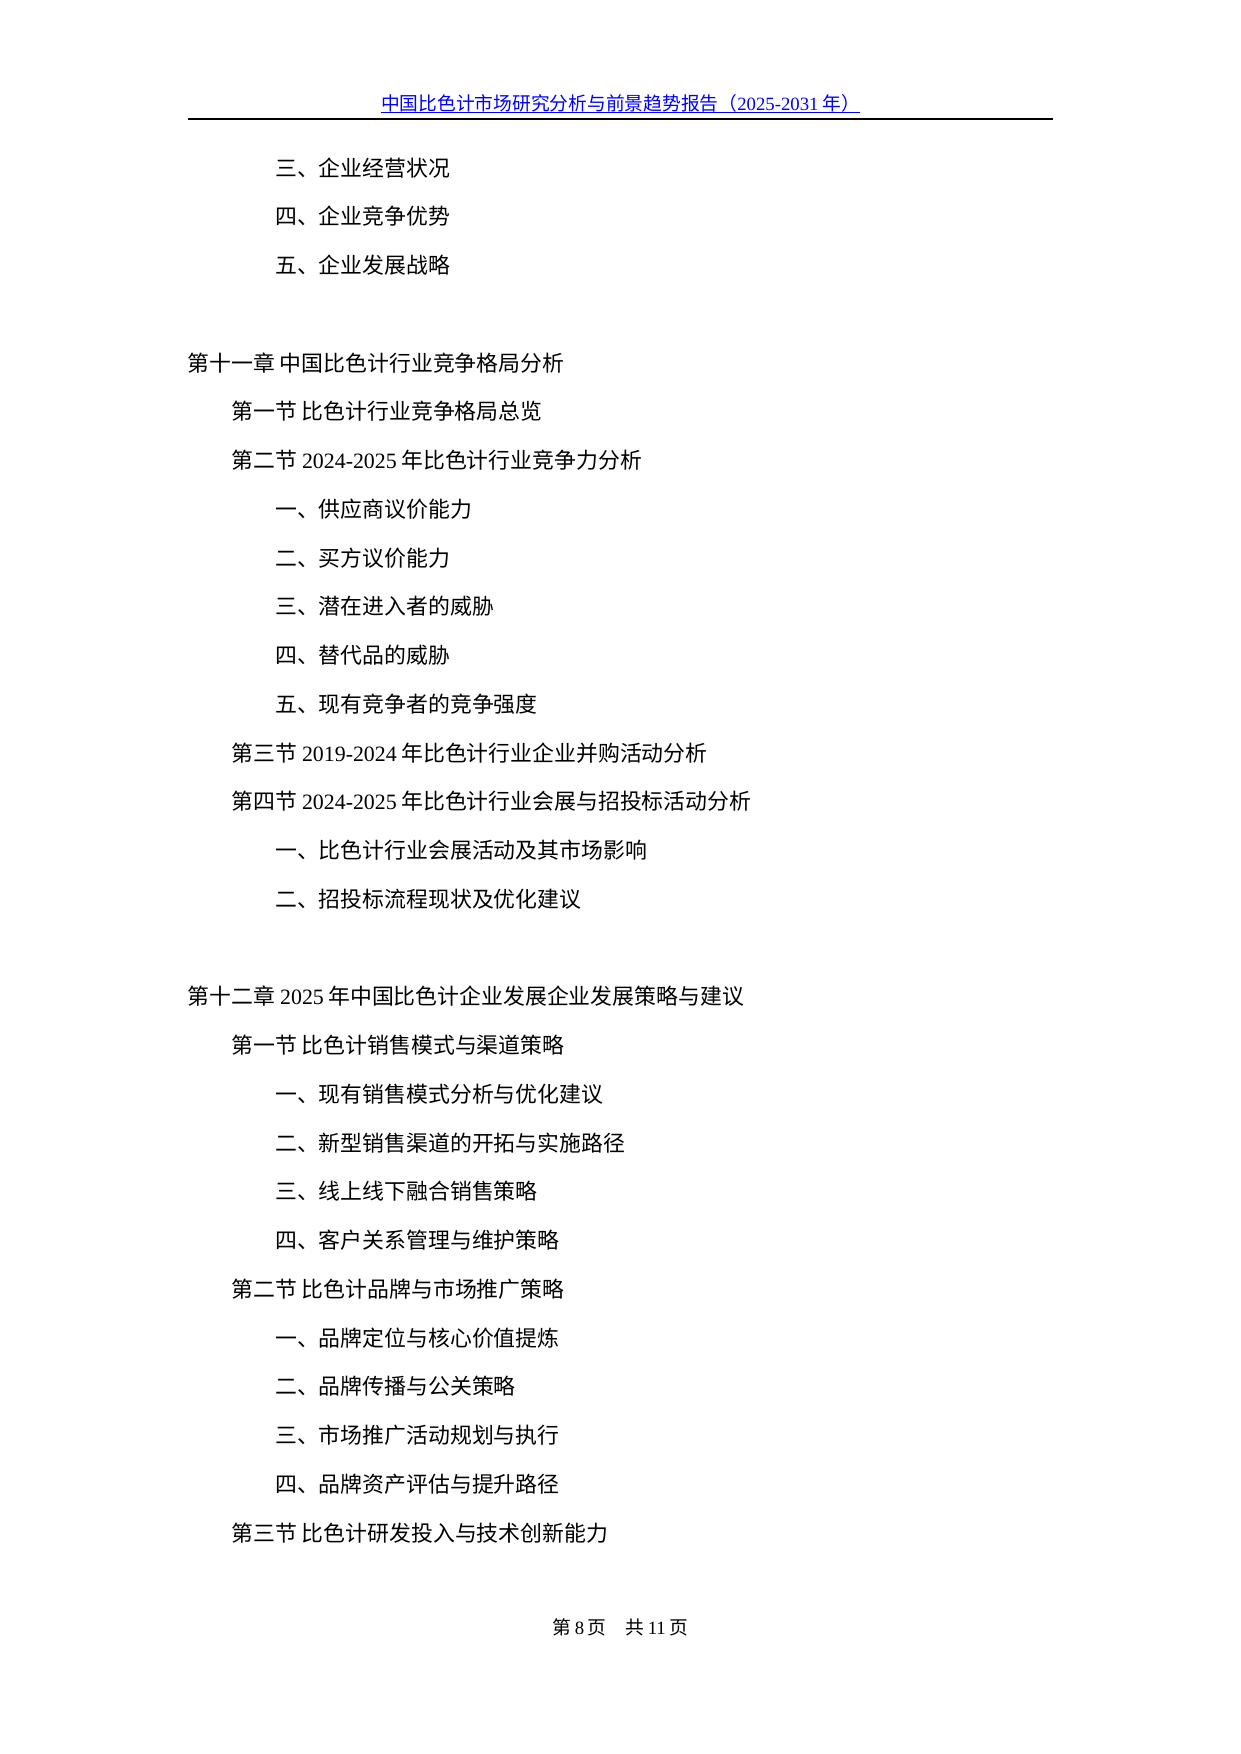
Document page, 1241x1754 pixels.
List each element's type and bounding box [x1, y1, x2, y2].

text [187, 150, 1053, 1548]
